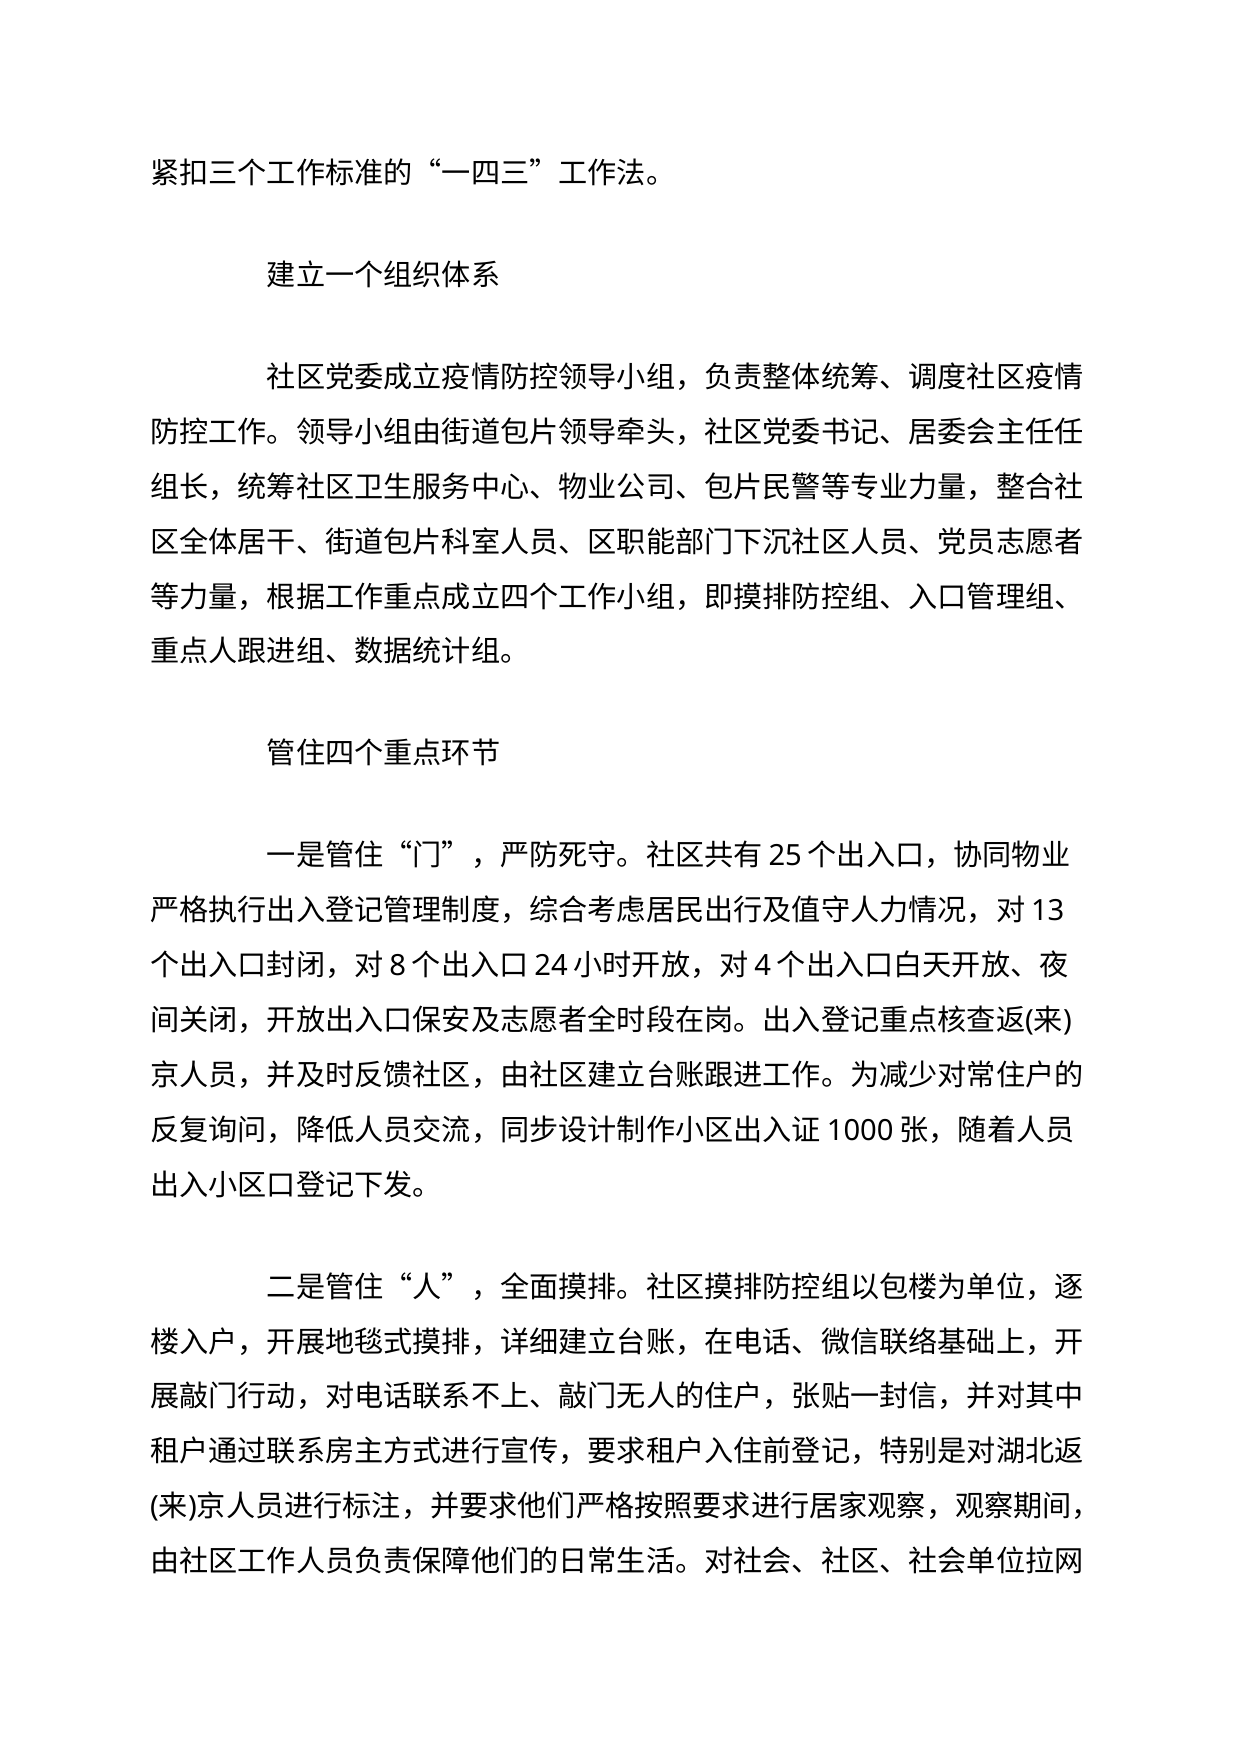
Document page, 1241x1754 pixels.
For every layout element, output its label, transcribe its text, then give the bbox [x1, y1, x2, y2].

text 一是管住“门”，严防死守。社区共有25个出入口，协同物业严格执行出入登记管理制度，综合考虑居民出行及值守人力情况，对13个出入口封闭，对8个出入口24小时开放，对4个出入口白天开放、夜间关闭，开放出入口保安及志愿者全时段在岗。出入登记重点核查返(来)京人员，并及时反馈社区，由社区建立台账跟进工作。为减少对常住户的反复询问，降低人员交流，同步设计制作小区出入证1000张，随着人员出入小区口登记下发。 [150, 832, 1090, 1204]
text 建立一个组织体系 [150, 252, 1090, 294]
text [150, 1263, 1090, 1580]
text 社区党委成立疫情防控领导小组，负责整体统筹、调度社区疫情防控工作。领导小组由街道包片领导牵头，社区党委书记、居委会主任任组长，统筹社区卫生服务中心、物业公司、包片民警等专业力量，整合社区全体居干、街道包片科室人员、区职能部门下沉社区人员、党员志愿者等力量，根据工作重点成立四个工作小组，即摸排防控组、入口管理组、重点人跟进组、数据统计组。 [150, 353, 1090, 670]
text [150, 150, 1090, 192]
text 管住四个重点环节 [150, 730, 1090, 772]
